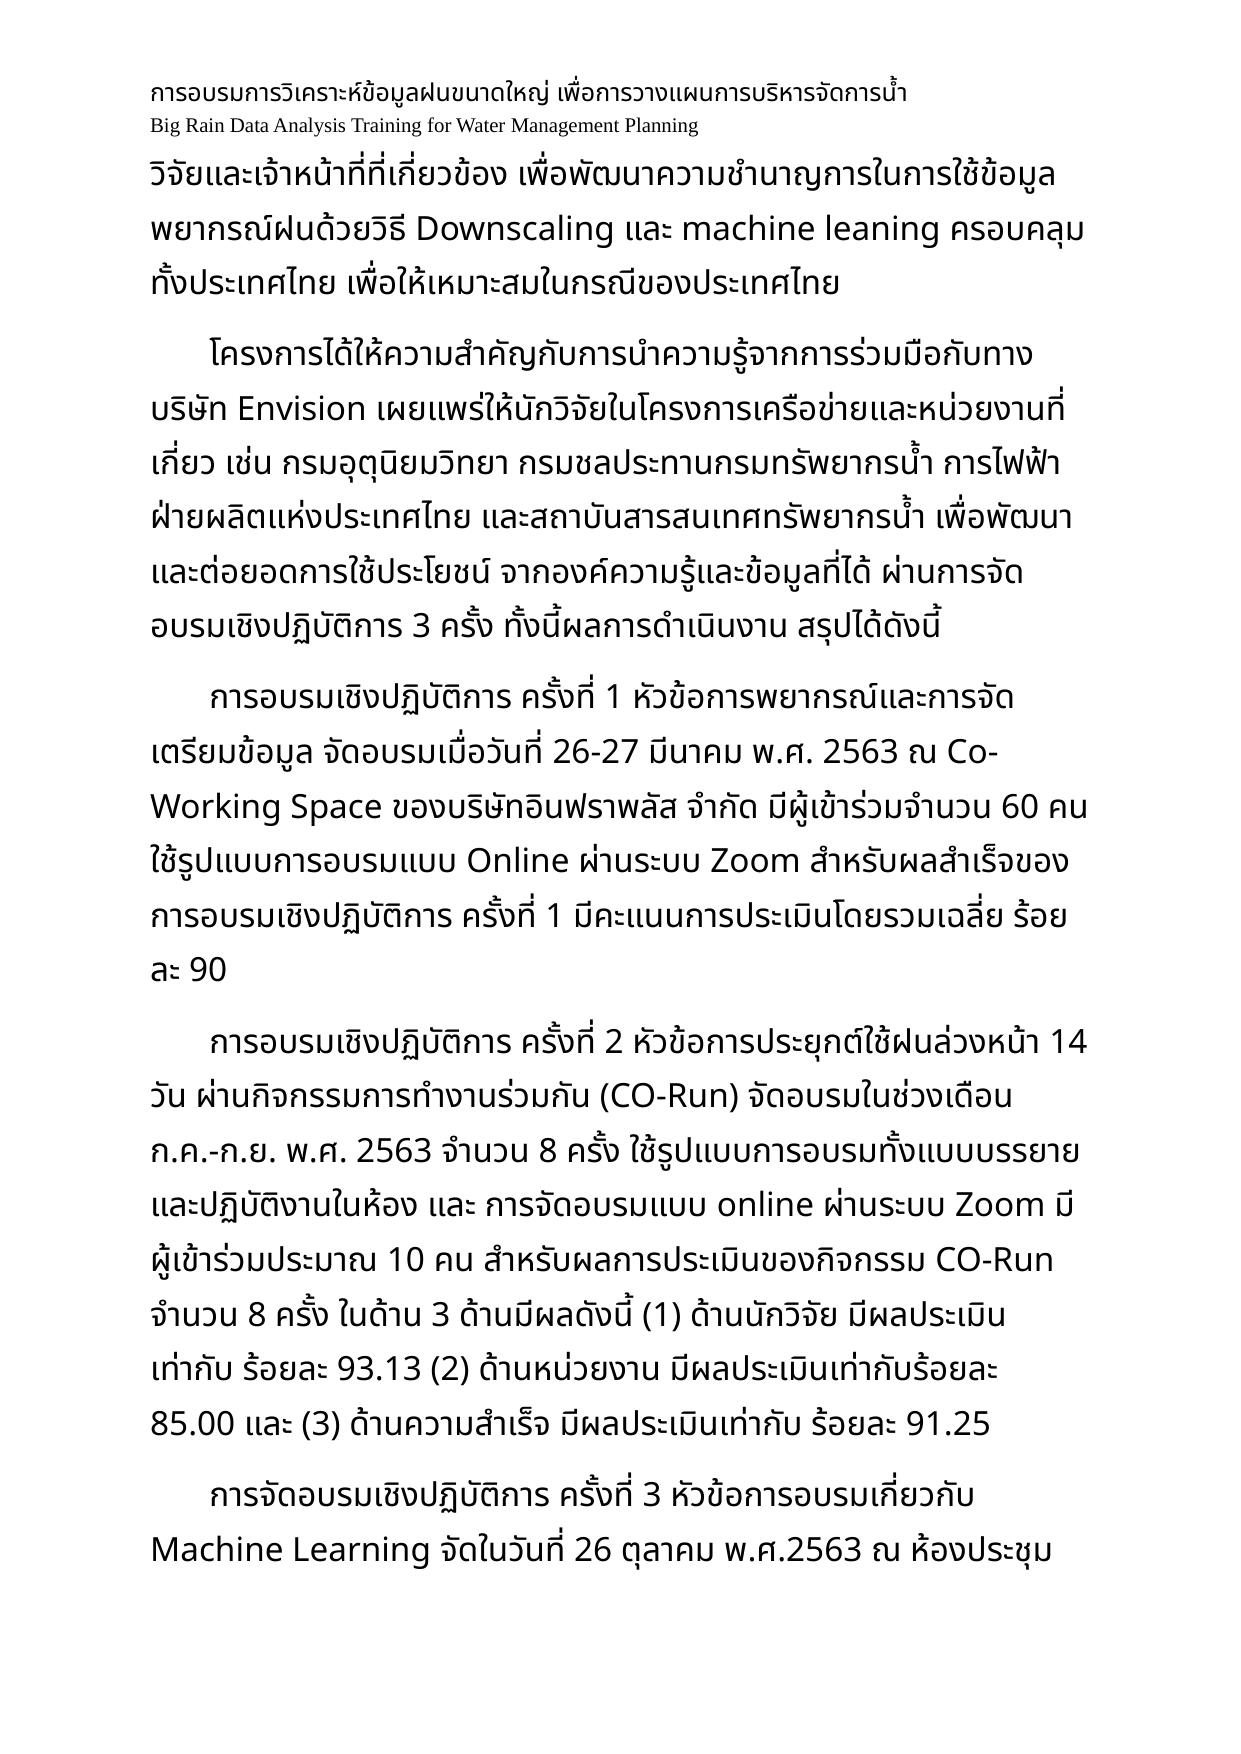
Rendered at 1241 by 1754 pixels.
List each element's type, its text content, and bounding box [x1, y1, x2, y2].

text โครงการได้ให้ความสำคัญกับการนำความรู้จากการร่วมมือกับทางบริษัท Envision เผยแพร่ให้นักวิจัยในโครงการเครือข่ายและหน่วยงานที่เกี่ยว เช่น กรมอุตุนิยมวิทยา กรมชลประทานกรมทรัพยากรน้ำ การไฟฟ้าฝ่ายผลิตแห่งประเทศไทย และสถาบันสารสนเทศทรัพยากรน้ำ เพื่อพัฒนาและต่อยอดการใช้ประโยชน์ จากองค์ความรู้และข้อมูลที่ได้ ผ่านการจัดอบรมเชิงปฏิบัติการ 3 ครั้ง ทั้งนี้ผลการดำเนินงาน สรุปได้ดังนี้ [150, 330, 1090, 653]
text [150, 150, 1090, 309]
text การอบรมเชิงปฏิบัติการ ครั้งที่ 2 หัวข้อการประยุกต์ใช้ฝนล่วงหน้า 14 วัน ผ่านกิจกรรมการทำงานร่วมกัน (CO-Run) จัดอบรมในช่วงเดือน ก.ค.-ก.ย. พ.ศ. 2563 จำนวน 8 ครั้ง ใช้รูปแบบการอบรมทั้งแบบบรรยายและปฏิบัติงานในห้อง และ การจัดอบรมแบบ online ผ่านระบบ Zoom มีผู้เข้าร่วมประมาณ 10 คน สำหรับผลการประเมินของกิจกรรม CO-Run จำนวน 8 ครั้ง ในด้าน 3 ด้านมีผลดังนี้ (1) ด้านนักวิจัย มีผลประเมินเท่ากับ ร้อยละ 93.13 (2) ด้านหน่วยงาน มีผลประเมินเท่ากับร้อยละ 85.00 และ (3) ด้านความสำเร็จ มีผลประเมินเท่ากับ ร้อยละ 91.25 [150, 1017, 1090, 1450]
text การอบรมเชิงปฏิบัติการ ครั้งที่ 1 หัวข้อการพยากรณ์และการจัดเตรียมข้อมูล จัดอบรมเมื่อวันที่ 26-27 มีนาคม พ.ศ. 2563 ณ Co-Working Space ของบริษัทอินฟราพลัส จำกัด มีผู้เข้าร่วมจำนวน 60 คน ใช้รูปแบบการอบรมแบบ Online ผ่านระบบ Zoom สำหรับผลสำเร็จของการอบรมเชิงปฏิบัติการ ครั้งที่ 1 มีคะแนนการประเมินโดยรวมเฉลี่ย ร้อยละ 90 [150, 673, 1090, 997]
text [150, 1471, 1090, 1576]
